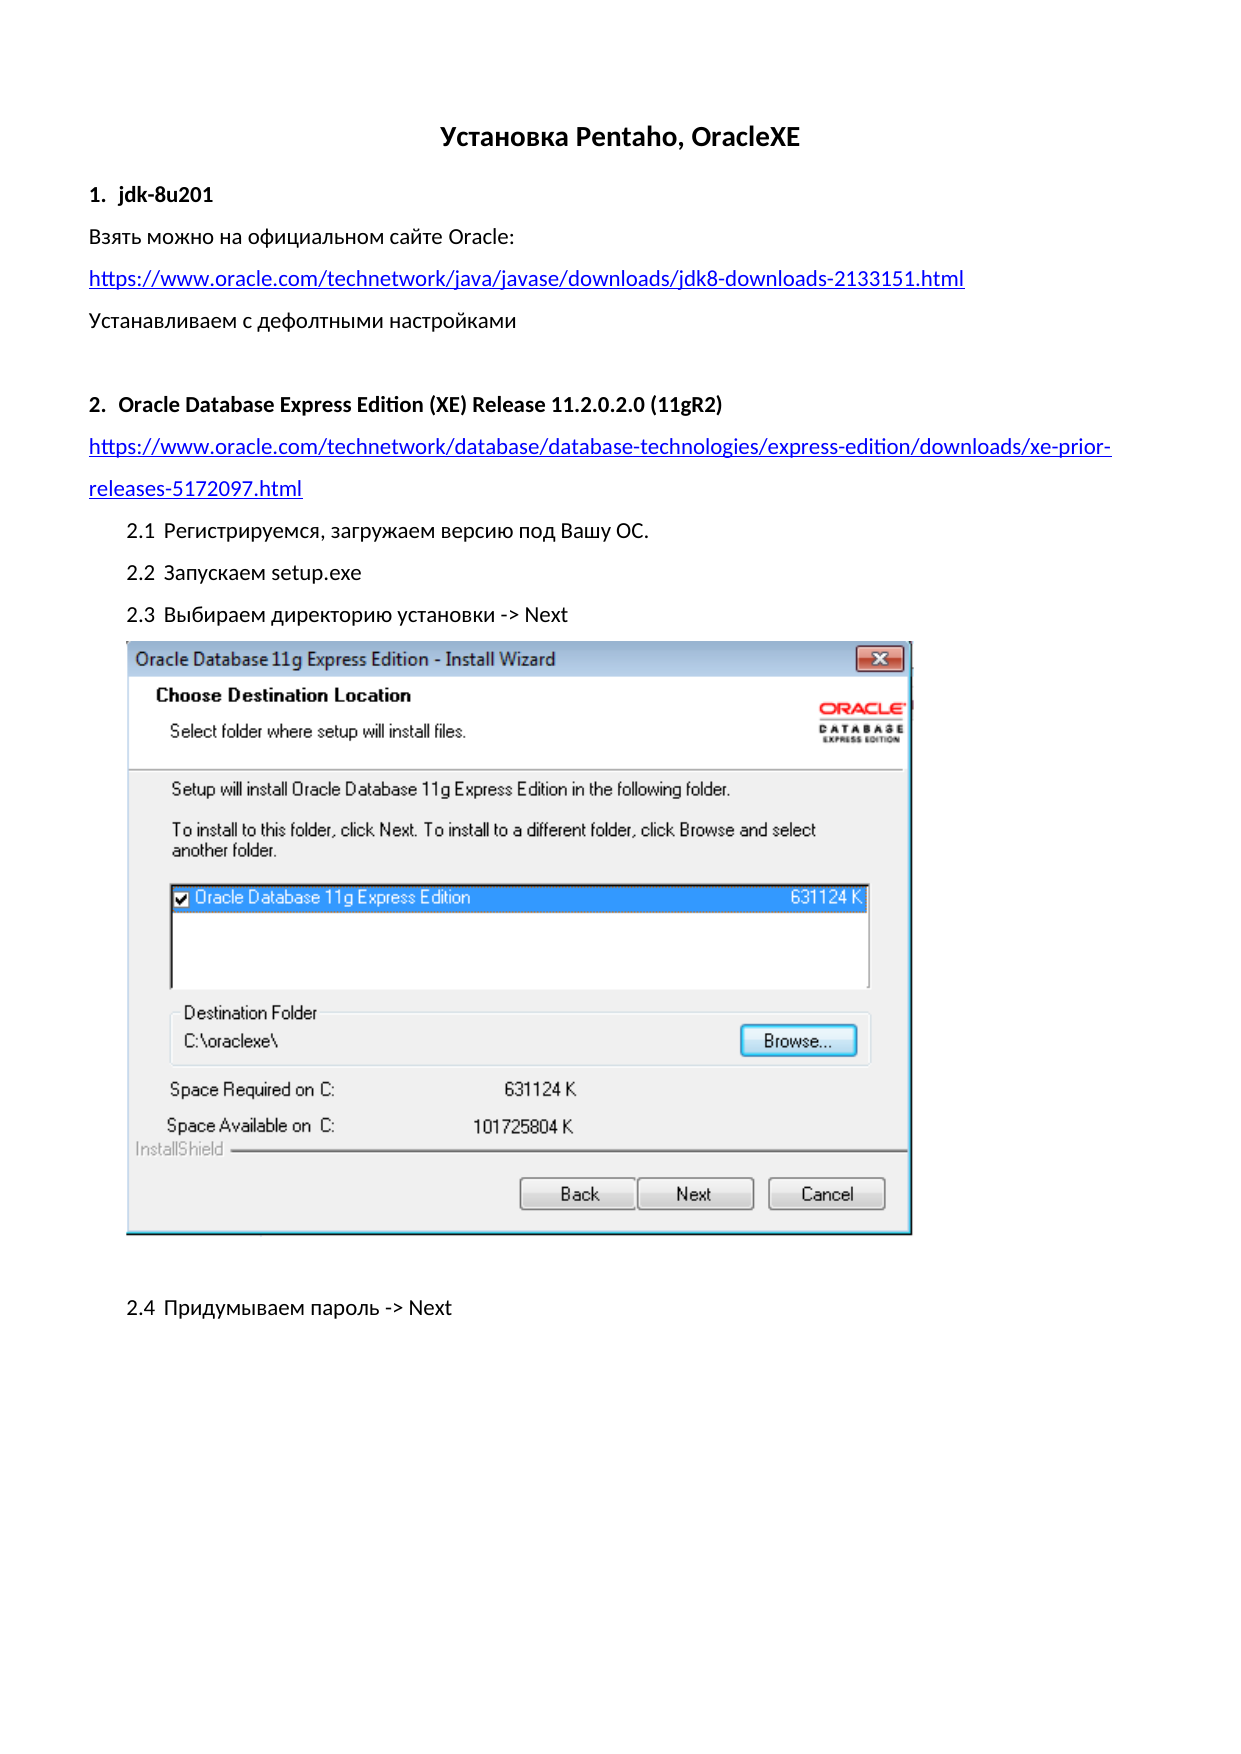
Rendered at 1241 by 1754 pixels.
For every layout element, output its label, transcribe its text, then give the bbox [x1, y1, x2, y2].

text https://www.oracle.com/technetwork/database/database-technologies/express-edition/downloads/xe-prior-releases-5172097.html [89, 432, 1152, 502]
list Запускаем setup.exe [126, 558, 1152, 586]
text Взять можно на официальном сайте Oracle: [89, 222, 1152, 250]
text Установка Pentaho, OracleXE [89, 118, 1152, 154]
text Устанавливаем с дефолтными настройками [89, 306, 1152, 334]
picture [126, 641, 914, 1237]
list Oracle Database Express Edition (XE) Release 11.2.0.2.0 (11gR2) [89, 390, 1152, 418]
list Придумываем пароль -> Next [126, 1293, 1152, 1321]
list Выбираем директорию установки -> Next [126, 600, 1152, 628]
list jdk-8u201 [89, 180, 1152, 208]
text https://www.oracle.com/technetwork/java/javase/downloads/jdk8-downloads-2133151.html [89, 264, 1152, 292]
list Регистрируемся, загружаем версию под Вашу ОС. [126, 516, 1152, 544]
